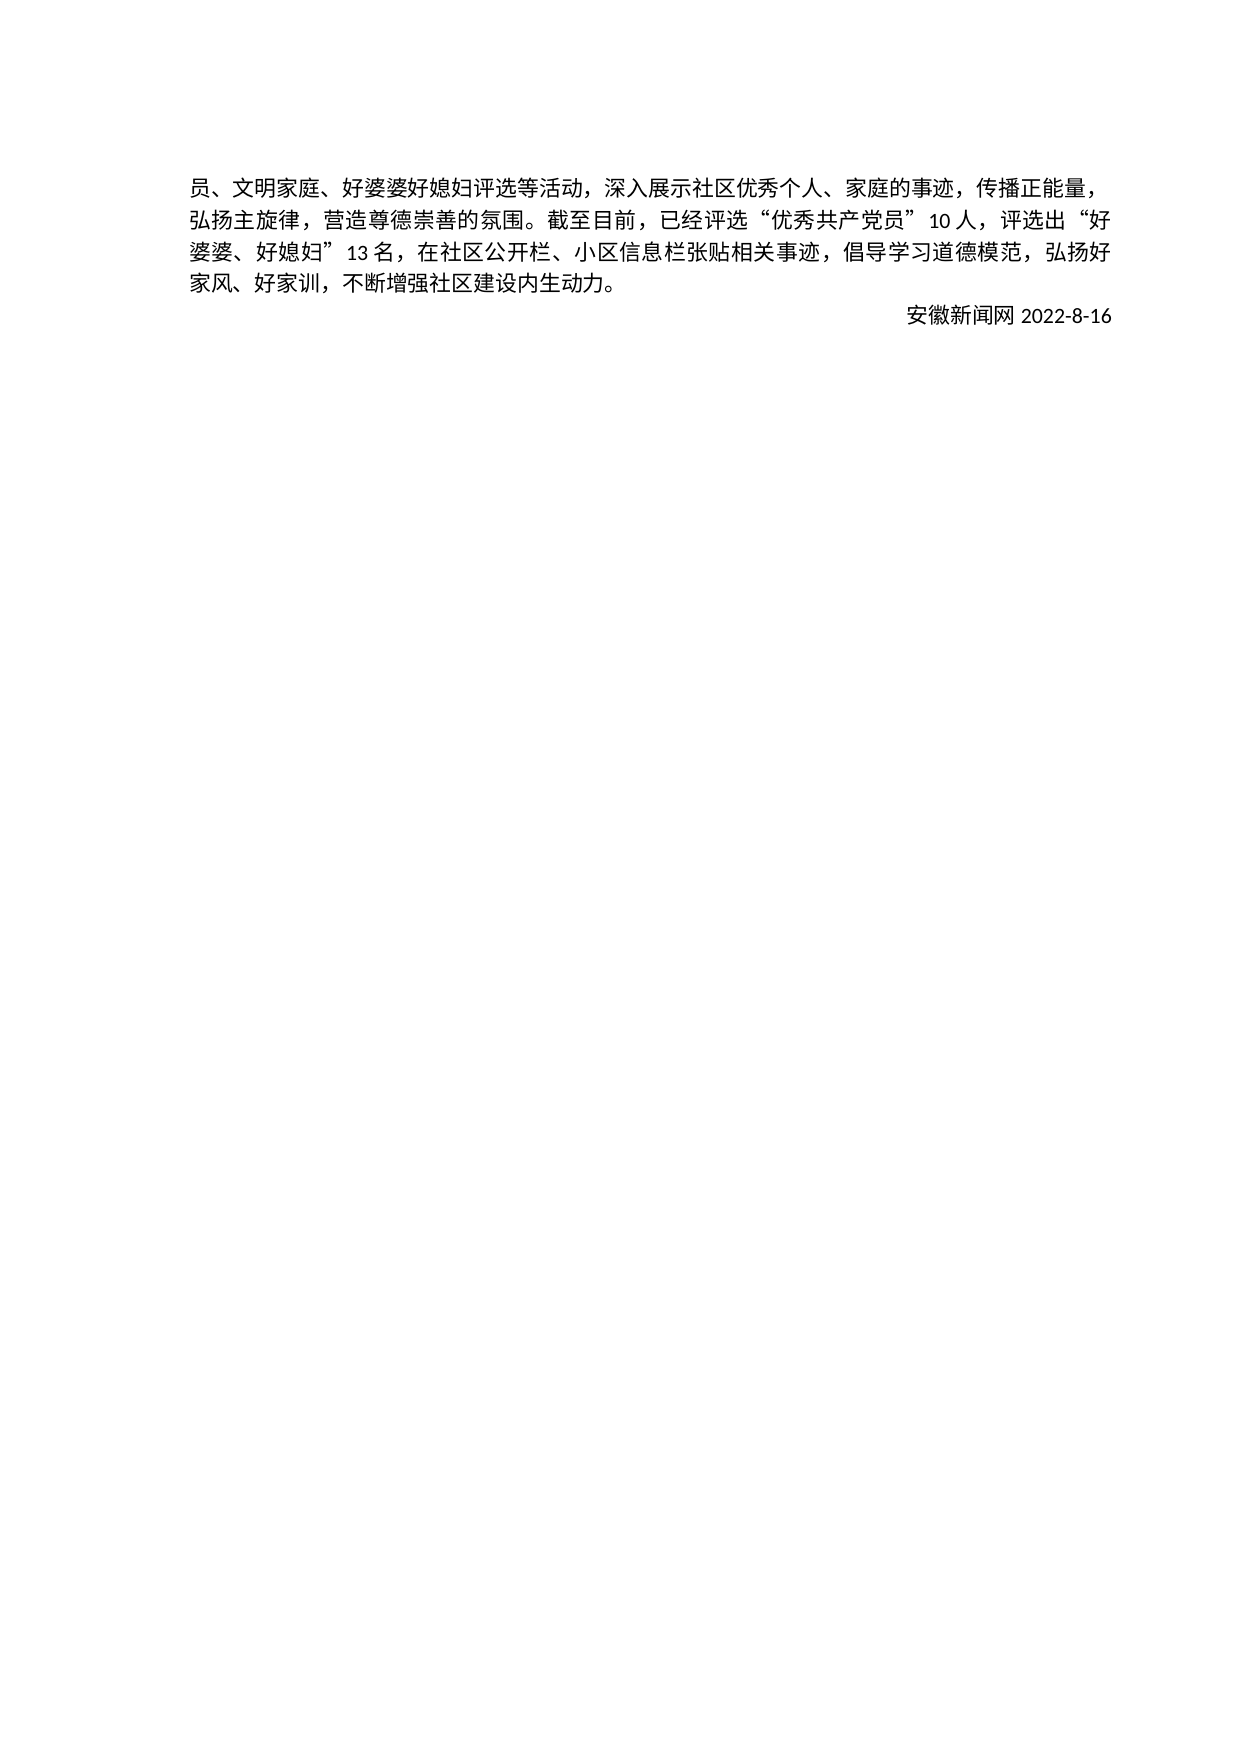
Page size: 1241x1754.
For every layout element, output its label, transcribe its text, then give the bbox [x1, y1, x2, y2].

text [189, 171, 1111, 298]
text 安徽新闻网 2022-8-16 [189, 298, 1111, 329]
